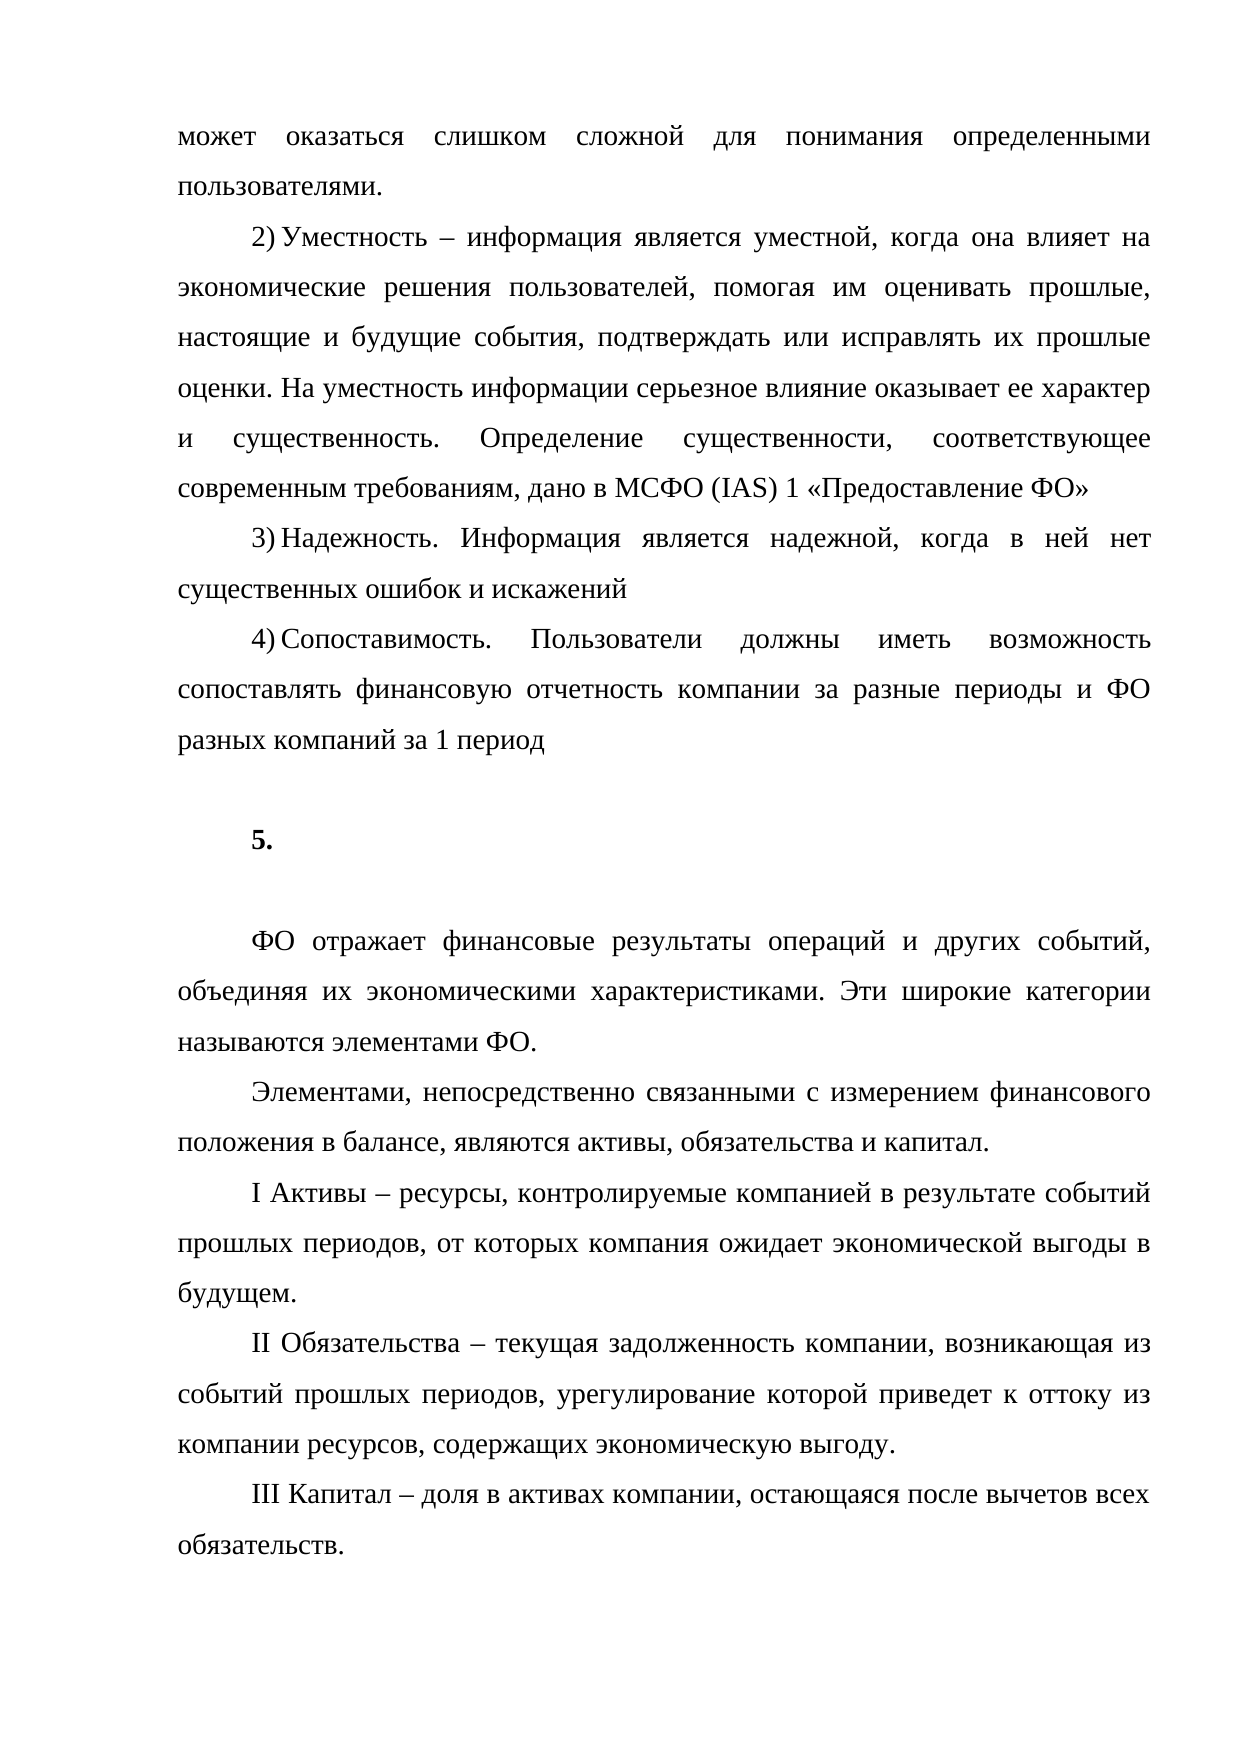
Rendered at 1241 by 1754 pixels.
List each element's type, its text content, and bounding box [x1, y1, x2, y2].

text III Капитал – доля в активах компании, остающаяся после вычетов всех обязательств. [177, 1477, 1152, 1560]
text II Обязательства – текущая задолженность компании, возникающая из событий прошлых периодов, урегулирование которой приведет к оттоку из компании ресурсов, содержащих экономическую выгоду. [177, 1326, 1152, 1460]
text I Активы – ресурсы, контролируемые компанией в результате событий прошлых периодов, от которых компания ожидает экономической выгоды в будущем. [177, 1175, 1152, 1309]
text Элементами, непосредственно связанными с измерением финансового положения в балансе, являются активы, обязательства и капитал. [177, 1074, 1152, 1158]
list Уместность – информация является уместной, когда она влияет на экономические решения пользователей, помогая им оценивать прошлые, настоящие и будущие события, подтверждать или исправлять их прошлые оценки. На уместность информации серьезное влияние оказывает ее характер и существенность. Определение существенности, соответствующее современным требованиям, дано в МСФО (IAS) 1 «Предоставление ФО» [177, 219, 1152, 504]
list Надежность. Информация является надежной, когда в ней нет существенных ошибок и искажений [177, 521, 1152, 604]
text ФО отражает финансовые результаты операций и других событий, объединяя их экономическими характеристиками. Эти широкие категории называются элементами ФО. [177, 923, 1152, 1057]
text 5. [177, 822, 1152, 856]
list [177, 118, 1152, 202]
list Сопоставимость. Пользователи должны иметь возможность сопоставлять финансовую отчетность компании за разные периоды и ФО разных компаний за 1 период [177, 621, 1152, 755]
